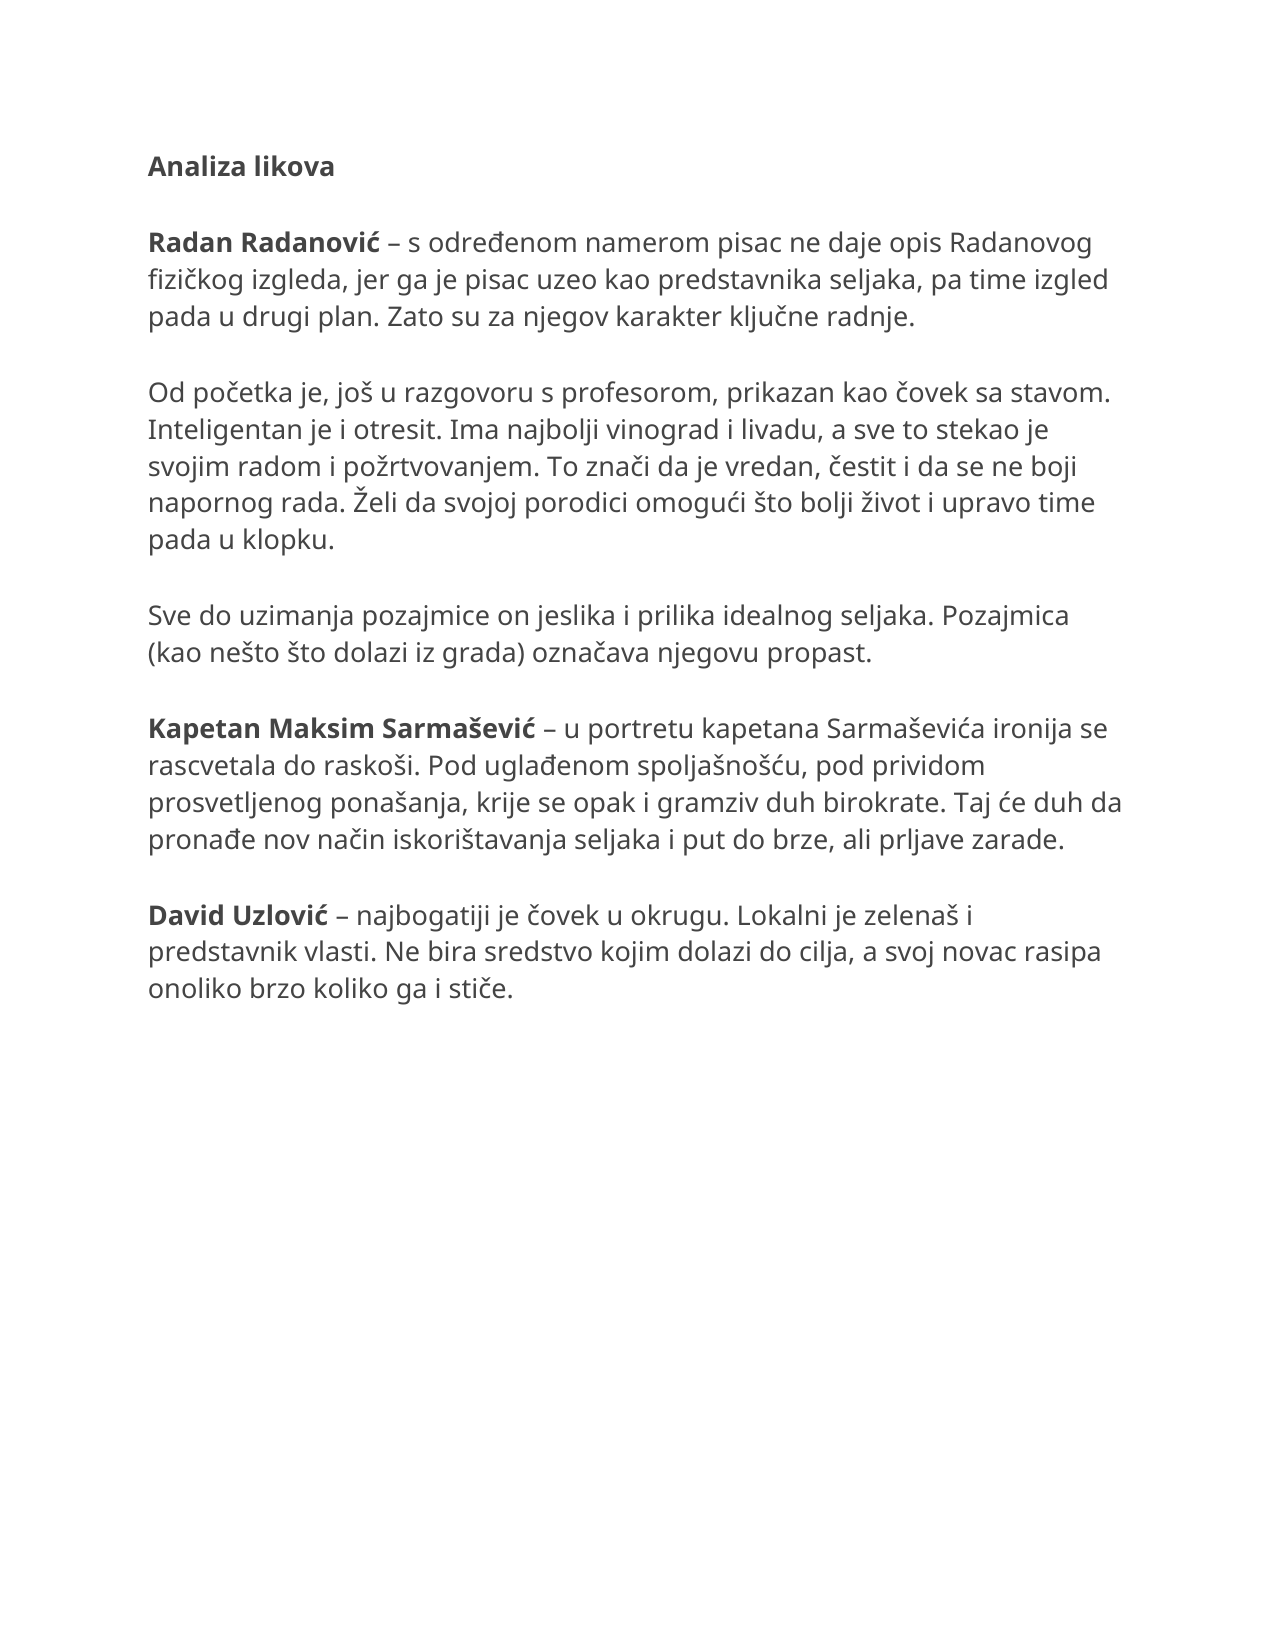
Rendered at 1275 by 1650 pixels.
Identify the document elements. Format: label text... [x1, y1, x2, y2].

text Kapetan Maksim Sarmašević – u portretu kapetana Sarmaševića ironija se rascvetala do raskoši. Pod uglađenom spoljašnošću, pod prividom prosvetljenog ponašanja, krije se opak i gramziv duh birokrate. Taj će duh da pronađe nov način iskorištavanja seljaka i put do brze, ali prljave zarade. [148, 709, 1127, 857]
text Analiza likova [148, 148, 1127, 184]
text Od početka je, još u razgovoru s profesorom, prikazan kao čovek sa stavom. Inteligentan je i otresit. Ima najbolji vinograd i livadu, a sve to stekao je svojim radom i požrtvovanjem. To znači da je vredan, čestit i da se ne boji napornog rada. Želi da svojoj porodici omogući što bolji život i upravo time pada u klopku. [148, 373, 1127, 558]
text David Uzlović – najbogatiji je čovek u okrugu. Lokalni je zelenaš i predstavnik vlasti. Ne bira sredstvo kojim dolazi do cilja, a svoj novac rasipa onoliko brzo koliko ga i stiče. [148, 896, 1127, 1007]
text Radan Radanović – s određenom namerom pisac ne daje opis Radanovog fizičkog izgleda, jer ga je pisac uzeo kao predstavnika seljaka, pa time izgled pada u drugi plan. Zato su za njegov karakter ključne radnje. [148, 223, 1127, 334]
text Sve do uzimanja pozajmice on jeslika i prilika idealnog seljaka. Pozajmica (kao nešto što dolazi iz grada) označava njegovu propast. [148, 597, 1127, 670]
